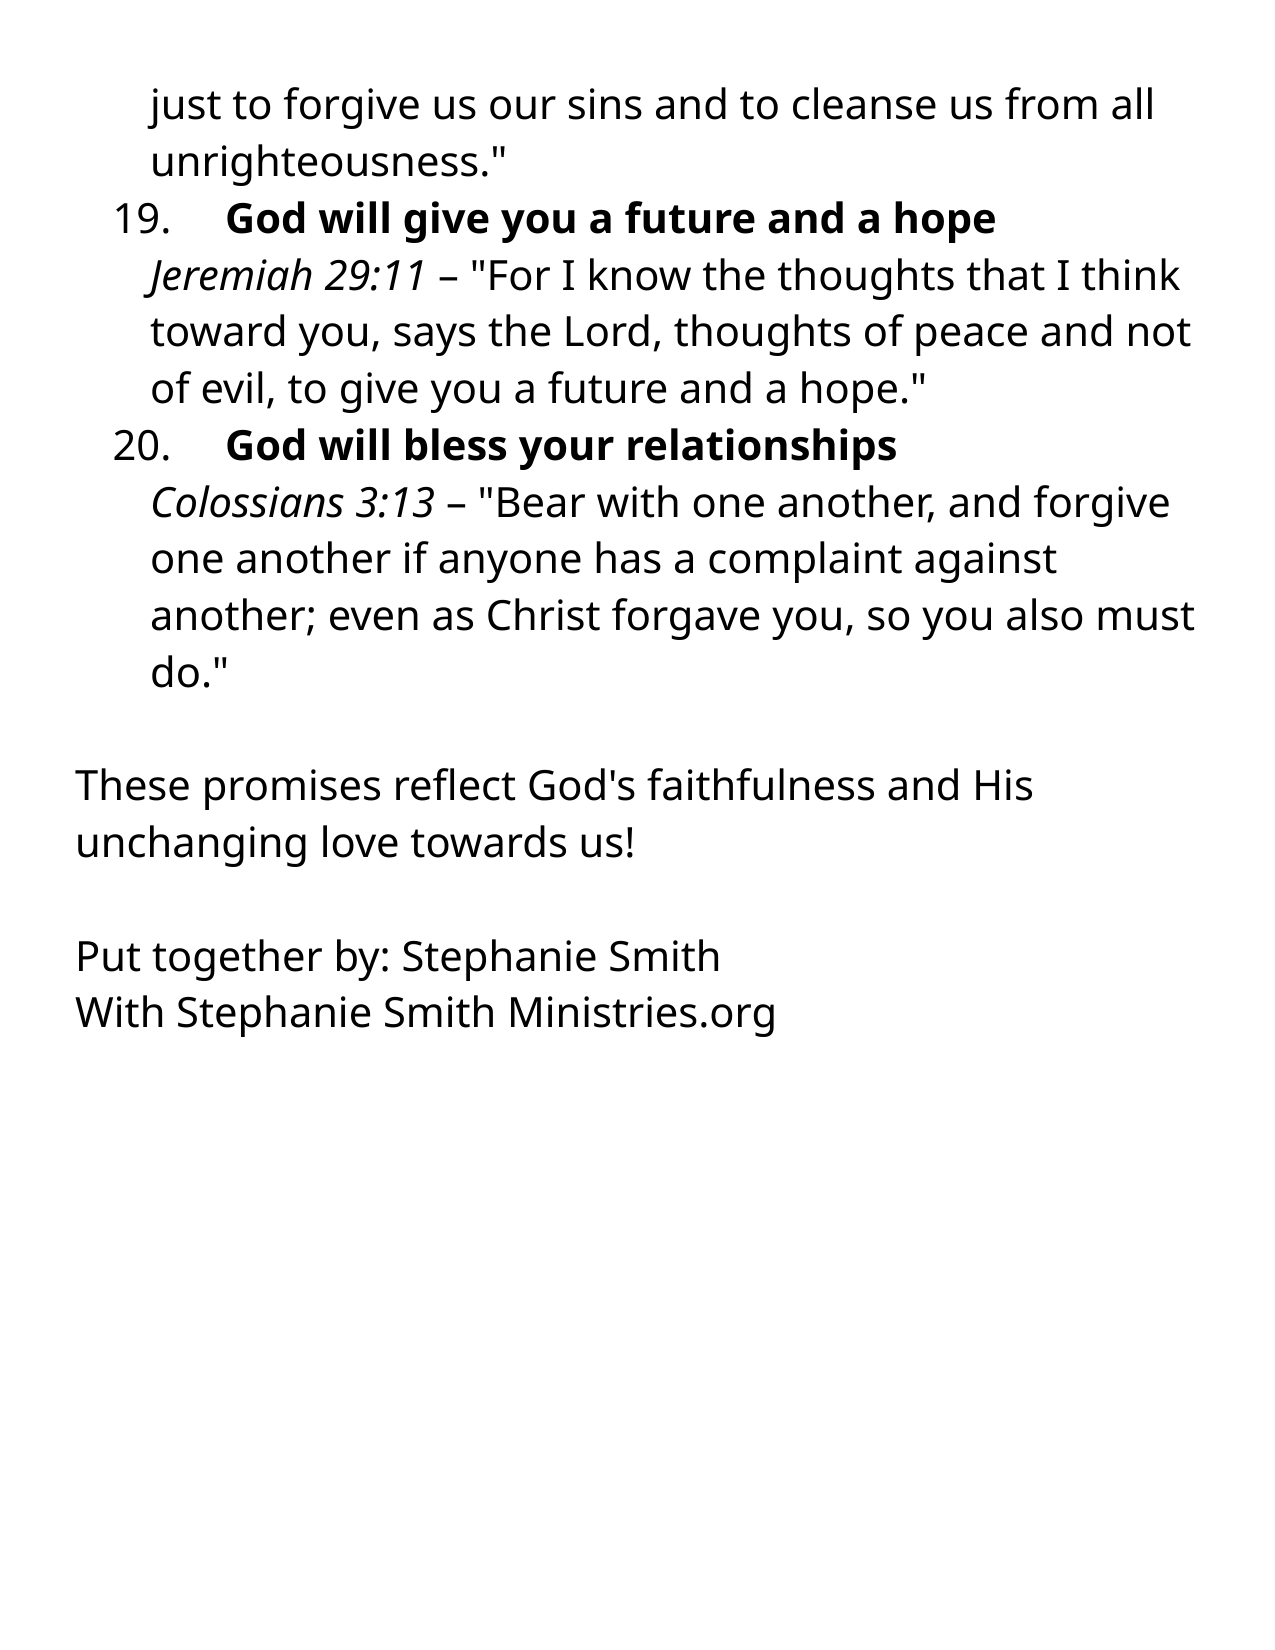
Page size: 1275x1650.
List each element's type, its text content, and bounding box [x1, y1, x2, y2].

text These promises reflect God's faithfulness and His unchanging love towards us! [75, 756, 1200, 870]
list God will bless your relationships Colossians 3:13 – "Bear with one another, and forgive one another if anyone has a complaint against another; even as Christ forgave you, so you also must do." [112, 416, 1200, 699]
text Put together by: Stephanie Smith [75, 927, 1200, 983]
list God will give you a future and a hope Jeremiah 29:11 – "For I know the thoughts that I think toward you, says the Lord, thoughts of peace and not of evil, to give you a future and a hope." [112, 188, 1200, 416]
text With Stephanie Smith Ministries.org [75, 983, 1200, 1040]
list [112, 75, 1200, 188]
